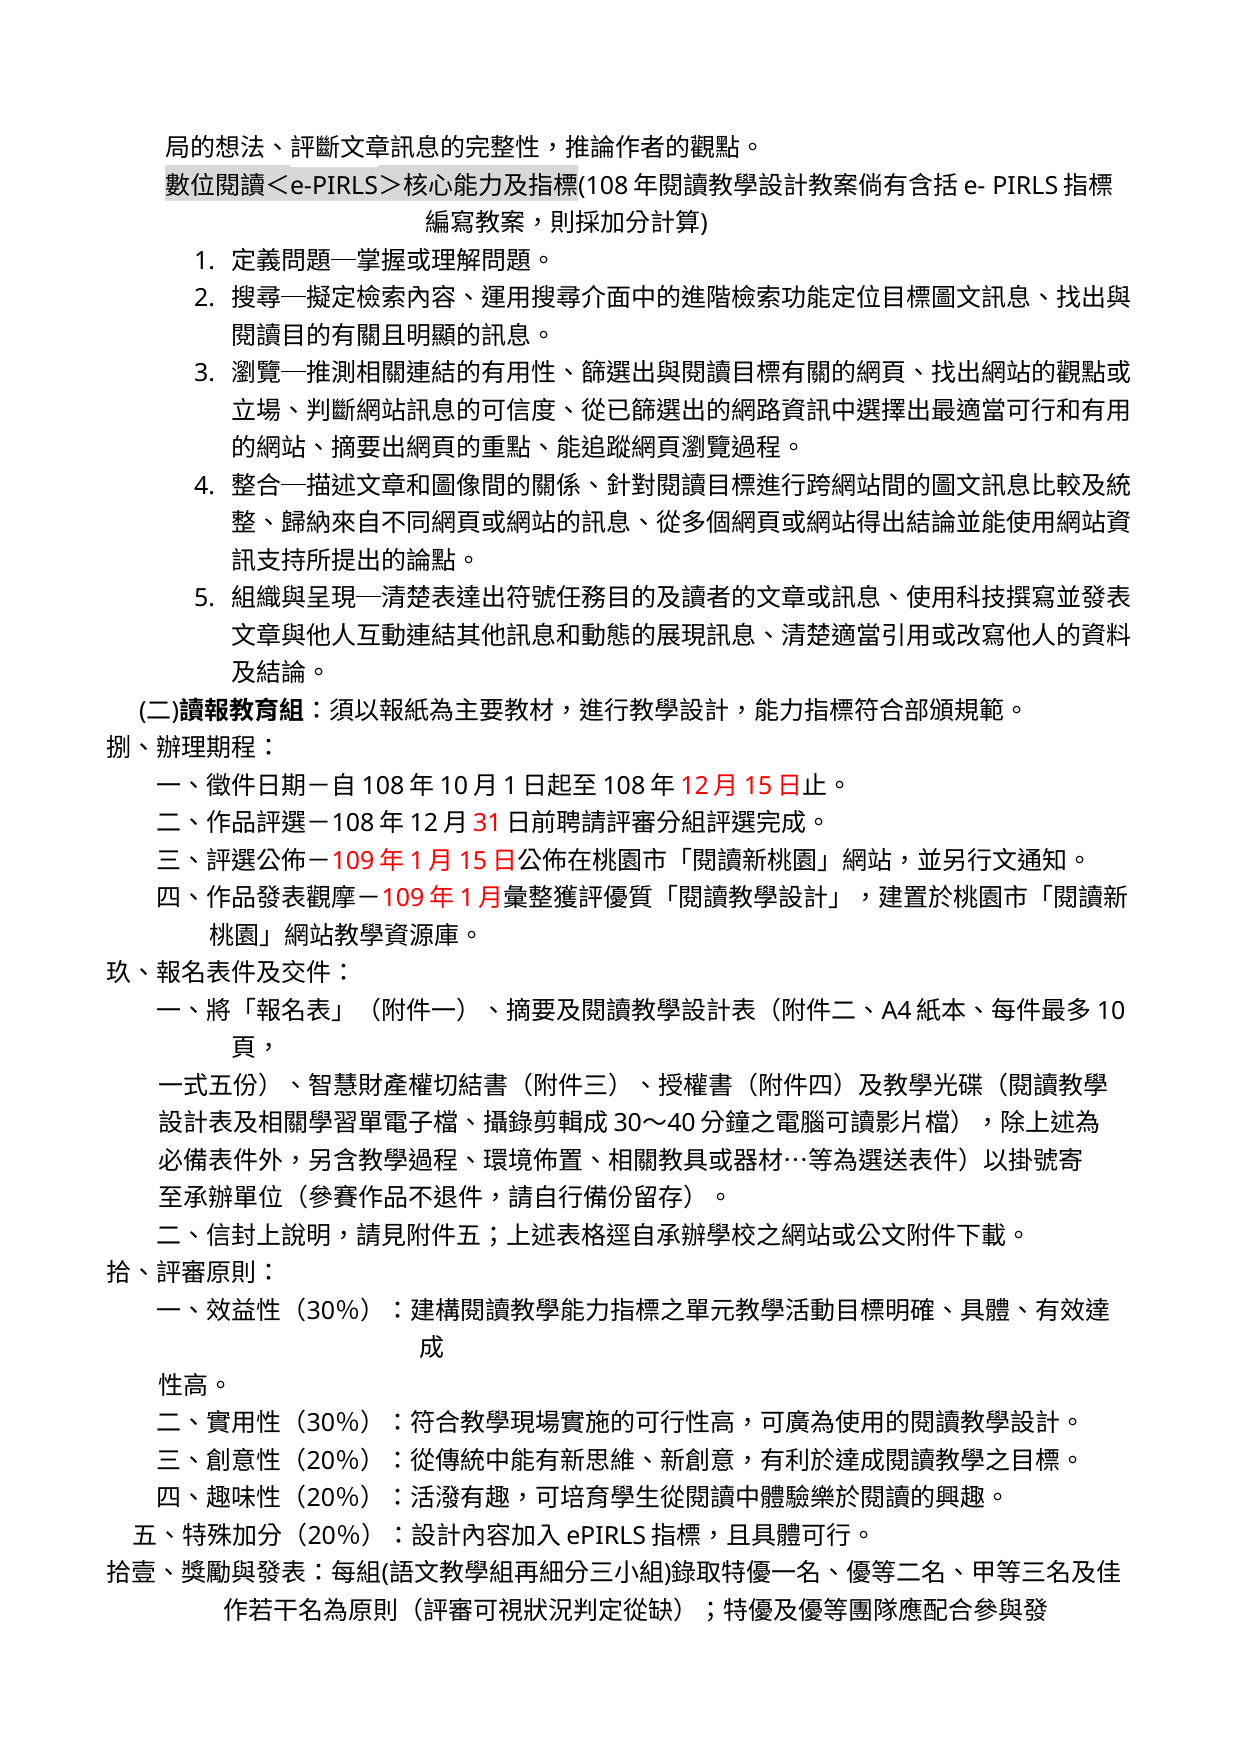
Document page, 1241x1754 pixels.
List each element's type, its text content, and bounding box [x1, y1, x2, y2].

text 玖、報名表件及交件： [106, 952, 1134, 989]
list 瀏覽─推測相關連結的有用性、篩選出與閱讀目標有關的網頁、找出網站的觀點或立場、判斷網站訊息的可信度、從已篩選出的網路資訊中選擇出最適當可行和有用的網站、摘要出網頁的重點、能追蹤網頁瀏覽過程。 [194, 352, 1134, 464]
text 二、作品評選－108年12月31日前聘請評審分組評選完成。 [106, 802, 1134, 839]
text 必備表件外，另含教學過程、環境佈置、相關教具或器材…等為選送表件）以掛號寄 [106, 1139, 1134, 1177]
text 性高。 [106, 1364, 1134, 1402]
list 組織與呈現─清楚表達出符號任務目的及讀者的文章或訊息、使用科技撰寫並發表文章與他人互動連結其他訊息和動態的展現訊息、清楚適當引用或改寫他人的資料及結論。 [194, 577, 1134, 689]
text 設計表及相關學習單電子檔、攝錄剪輯成30～40分鐘之電腦可讀影片檔），除上述為 [106, 1102, 1134, 1139]
text 一、徵件日期－自108年10月1日起至108年12月15日止。 [106, 764, 1134, 802]
list 定義問題─掌握或理解問題。 [194, 239, 1134, 277]
text 至承辦單位（參賽作品不退件，請自行備份留存）。 [106, 1177, 1134, 1214]
text 一、效益性（30％）：建構閱讀教學能力指標之單元教學活動目標明確、具體、有效達成 [106, 1289, 1134, 1364]
text 三、評選公佈－109年1月15日公佈在桃園市「閱讀新桃園」網站，並另行文通知。 [106, 839, 1134, 877]
text (二)讀報教育組：須以報紙為主要教材，進行教學設計，能力指標符合部頒規範。 [106, 689, 1134, 727]
text 拾壹、獎勵與發表：每組(語文教學組再細分三小組)錄取特優一名、優等二名、甲等三名及佳 [106, 1552, 1134, 1589]
list 整合─描述文章和圖像間的關係、針對閱讀目標進行跨網站間的圖文訊息比較及統整、歸納來自不同網頁或網站的訊息、從多個網頁或網站得出結論並能使用網站資訊支持所提出的論點。 [194, 464, 1134, 577]
text 二、實用性（30％）：符合教學現場實施的可行性高，可廣為使用的閱讀教學設計。 [106, 1402, 1134, 1439]
text 四、趣味性（20％）：活潑有趣，可培育學生從閱讀中體驗樂於閱讀的興趣。 [106, 1477, 1134, 1514]
text 一式五份）、智慧財產權切結書（附件三）、授權書（附件四）及教學光碟（閱讀教學 [106, 1064, 1134, 1102]
text 二、信封上說明，請見附件五；上述表格逕自承辦學校之網站或公文附件下載。 [106, 1214, 1134, 1252]
text 數位閱讀＜e-PIRLS＞核心能力及指標(108年閱讀教學設計教案倘有含括e- PIRLS指標編寫教案，則採加分計算) [106, 164, 1134, 239]
text 四、作品發表觀摩－109年1月彙整獲評優質「閱讀教學設計」，建置於桃園市「閱讀新桃園」網站教學資源庫。 [106, 877, 1134, 952]
text 三、創意性（20％）：從傳統中能有新思維、新創意，有利於達成閱讀教學之目標。 [106, 1439, 1134, 1477]
text 一、將「報名表」（附件一）、摘要及閱讀教學設計表（附件二、A4紙本、每件最多10頁， [106, 989, 1134, 1064]
text 局的想法、評斷文章訊息的完整性，推論作者的觀點。 [106, 127, 1134, 164]
text 捌、辦理期程： [106, 727, 1134, 764]
text 作若干名為原則（評審可視狀況判定從缺）；特優及優等團隊應配合參與發 [106, 1589, 1134, 1627]
text 五、特殊加分（20％）：設計內容加入ePIRLS指標，且具體可行。 [106, 1514, 1134, 1552]
list 搜尋─擬定檢索內容、運用搜尋介面中的進階檢索功能定位目標圖文訊息、找出與閱讀目的有關且明顯的訊息。 [194, 277, 1134, 352]
text 拾、評審原則： [106, 1252, 1134, 1289]
